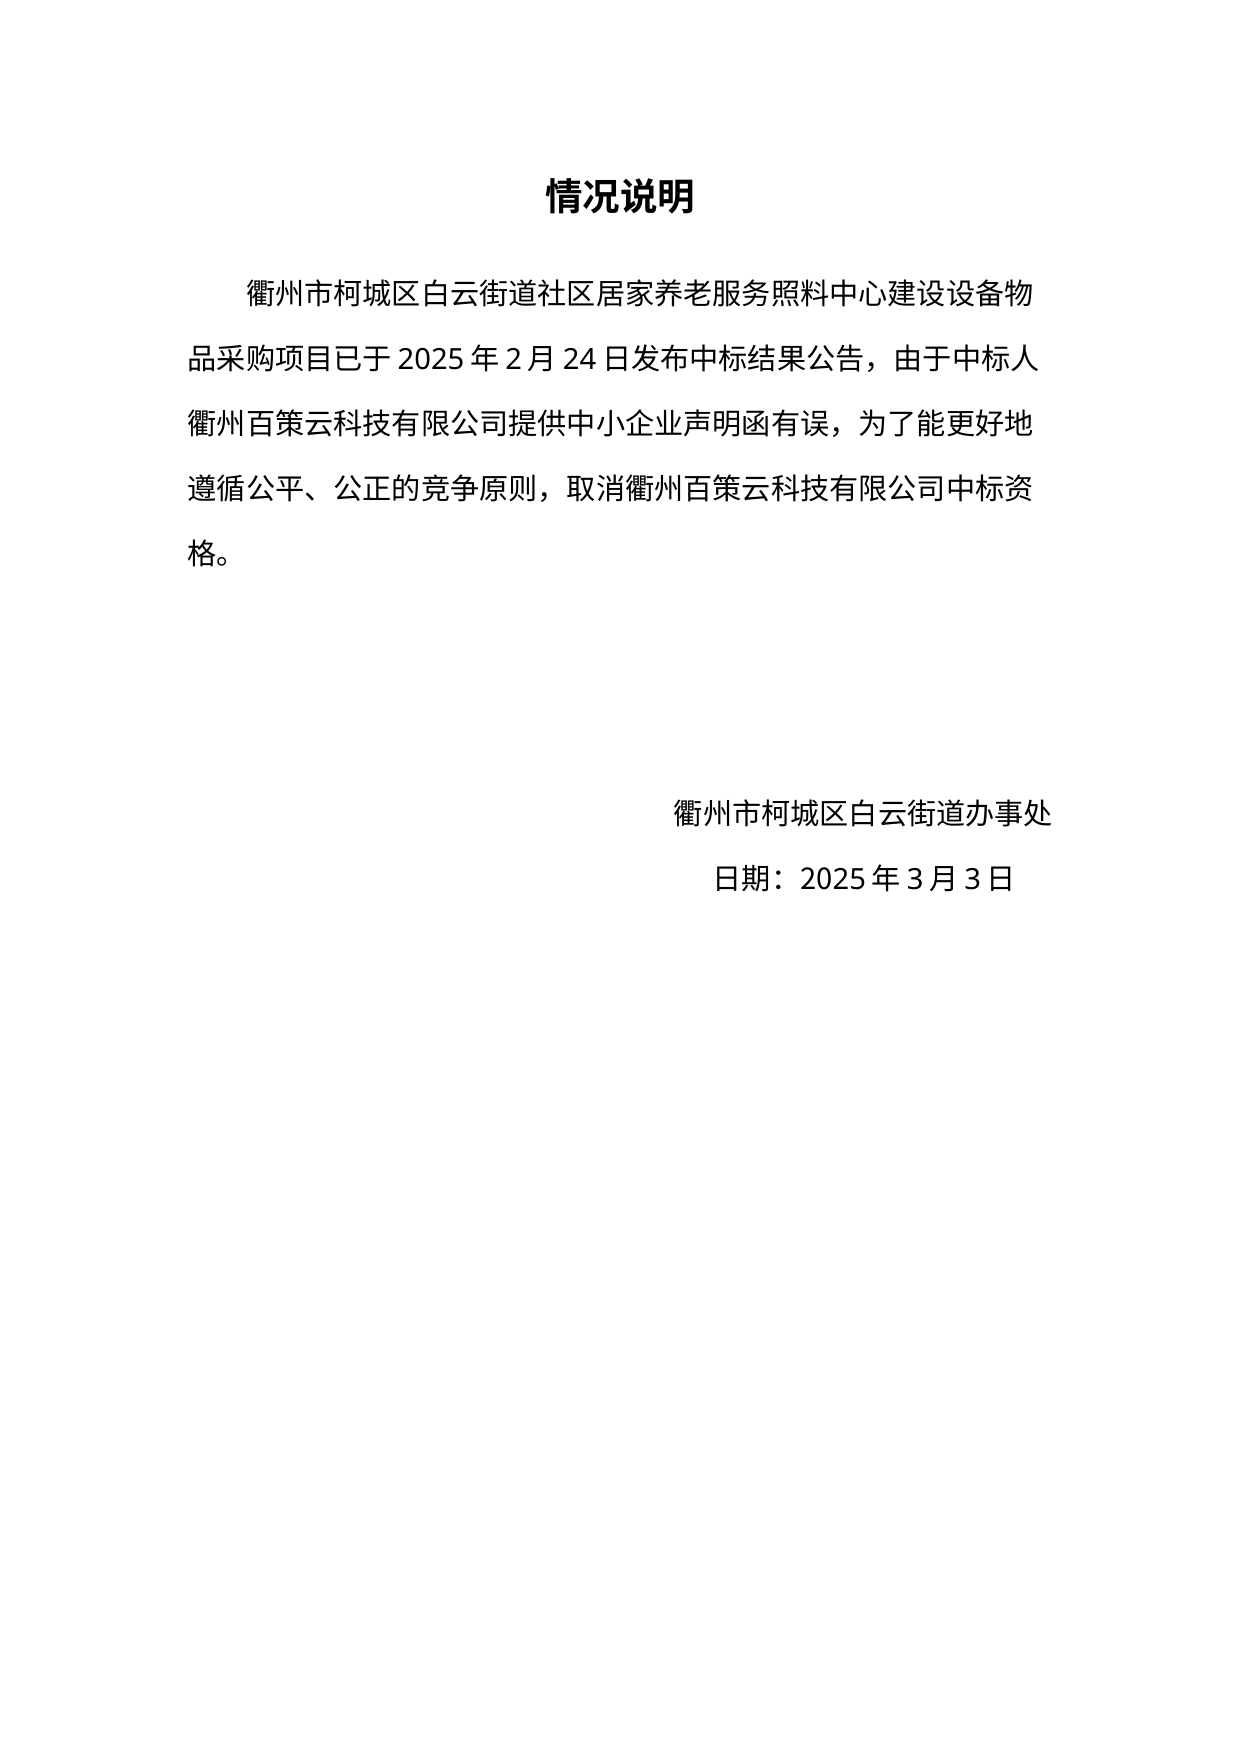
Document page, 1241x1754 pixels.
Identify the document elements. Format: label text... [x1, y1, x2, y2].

text 衢州市柯城区白云街道办事处 [187, 779, 1053, 844]
text 日期：2025年3月3日 [187, 844, 1053, 909]
text 衢州市柯城区白云街道社区居家养老服务照料中心建设设备物品采购项目已于2025年2月24日发布中标结果公告，由于中标人衢州百策云科技有限公司提供中小企业声明函有误，为了能更好地遵循公平、公正的竞争原则，取消衢州百策云科技有限公司中标资格。 [187, 259, 1053, 584]
text 情况说明 [187, 162, 1053, 227]
